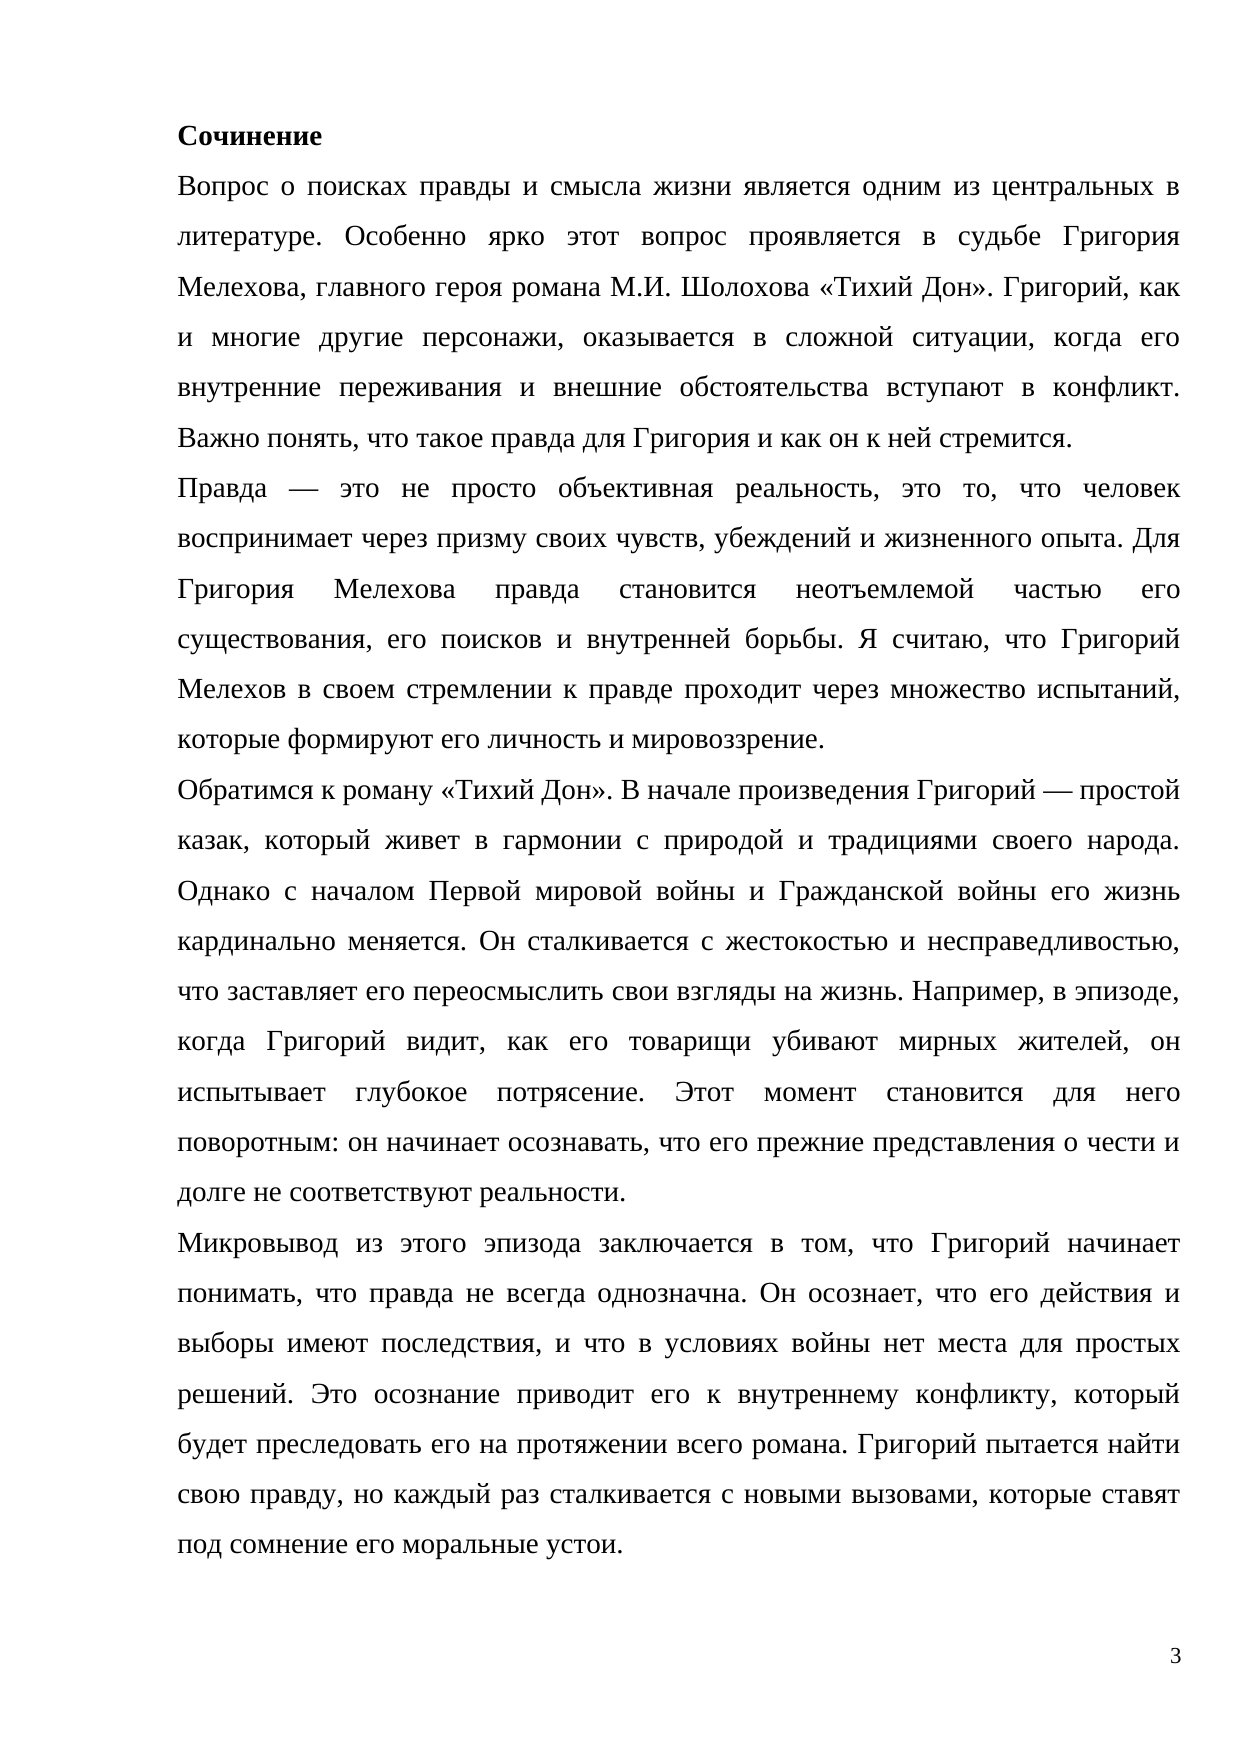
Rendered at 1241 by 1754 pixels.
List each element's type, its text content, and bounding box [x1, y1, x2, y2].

text Микровывод из этого эпизода заключается в том, что Григорий начинает понимать, что правда не всегда однозначна. Он осознает, что его действия и выборы имеют последствия, и что в условиях войны нет места для простых решений. Это осознание приводит его к внутреннему конфликту, который будет преследовать его на протяжении всего романа. Григорий пытается найти свою правду, но каждый раз сталкивается с новыми вызовами, которые ставят под сомнение его моральные устои. [177, 1225, 1181, 1560]
text Вопрос о поисках правды и смысла жизни является одним из центральных в литературе. Особенно ярко этот вопрос проявляется в судьбе Григория Мелехова, главного героя романа М.И. Шолохова «Тихий Дон». Григорий, как и многие другие персонажи, оказывается в сложной ситуации, когда его внутренние переживания и внешние обстоятельства вступают в конфликт. Важно понять, что такое правда для Григория и как он к ней стремится. [177, 168, 1181, 453]
text Обратимся к роману «Тихий Дон». В начале произведения Григорий — простой казак, который живет в гармонии с природой и традициями своего народа. Однако с началом Первой мировой войны и Гражданской войны его жизнь кардинально меняется. Он сталкивается с жестокостью и несправедливостью, что заставляет его переосмыслить свои взгляды на жизнь. Например, в эпизоде, когда Григорий видит, как его товарищи убивают мирных жителей, он испытывает глубокое потрясение. Этот момент становится для него поворотным: он начинает осознавать, что его прежние представления о чести и долге не соответствуют реальности. [177, 772, 1181, 1208]
subtitle Сочинение [177, 118, 1181, 152]
text Правда — это не просто объективная реальность, это то, что человек воспринимает через призму своих чувств, убеждений и жизненного опыта. Для Григория Мелехова правда становится неотъемлемой частью его существования, его поисков и внутренней борьбы. Я считаю, что Григорий Мелехов в своем стремлении к правде проходит через множество испытаний, которые формируют его личность и мировоззрение. [177, 470, 1181, 755]
